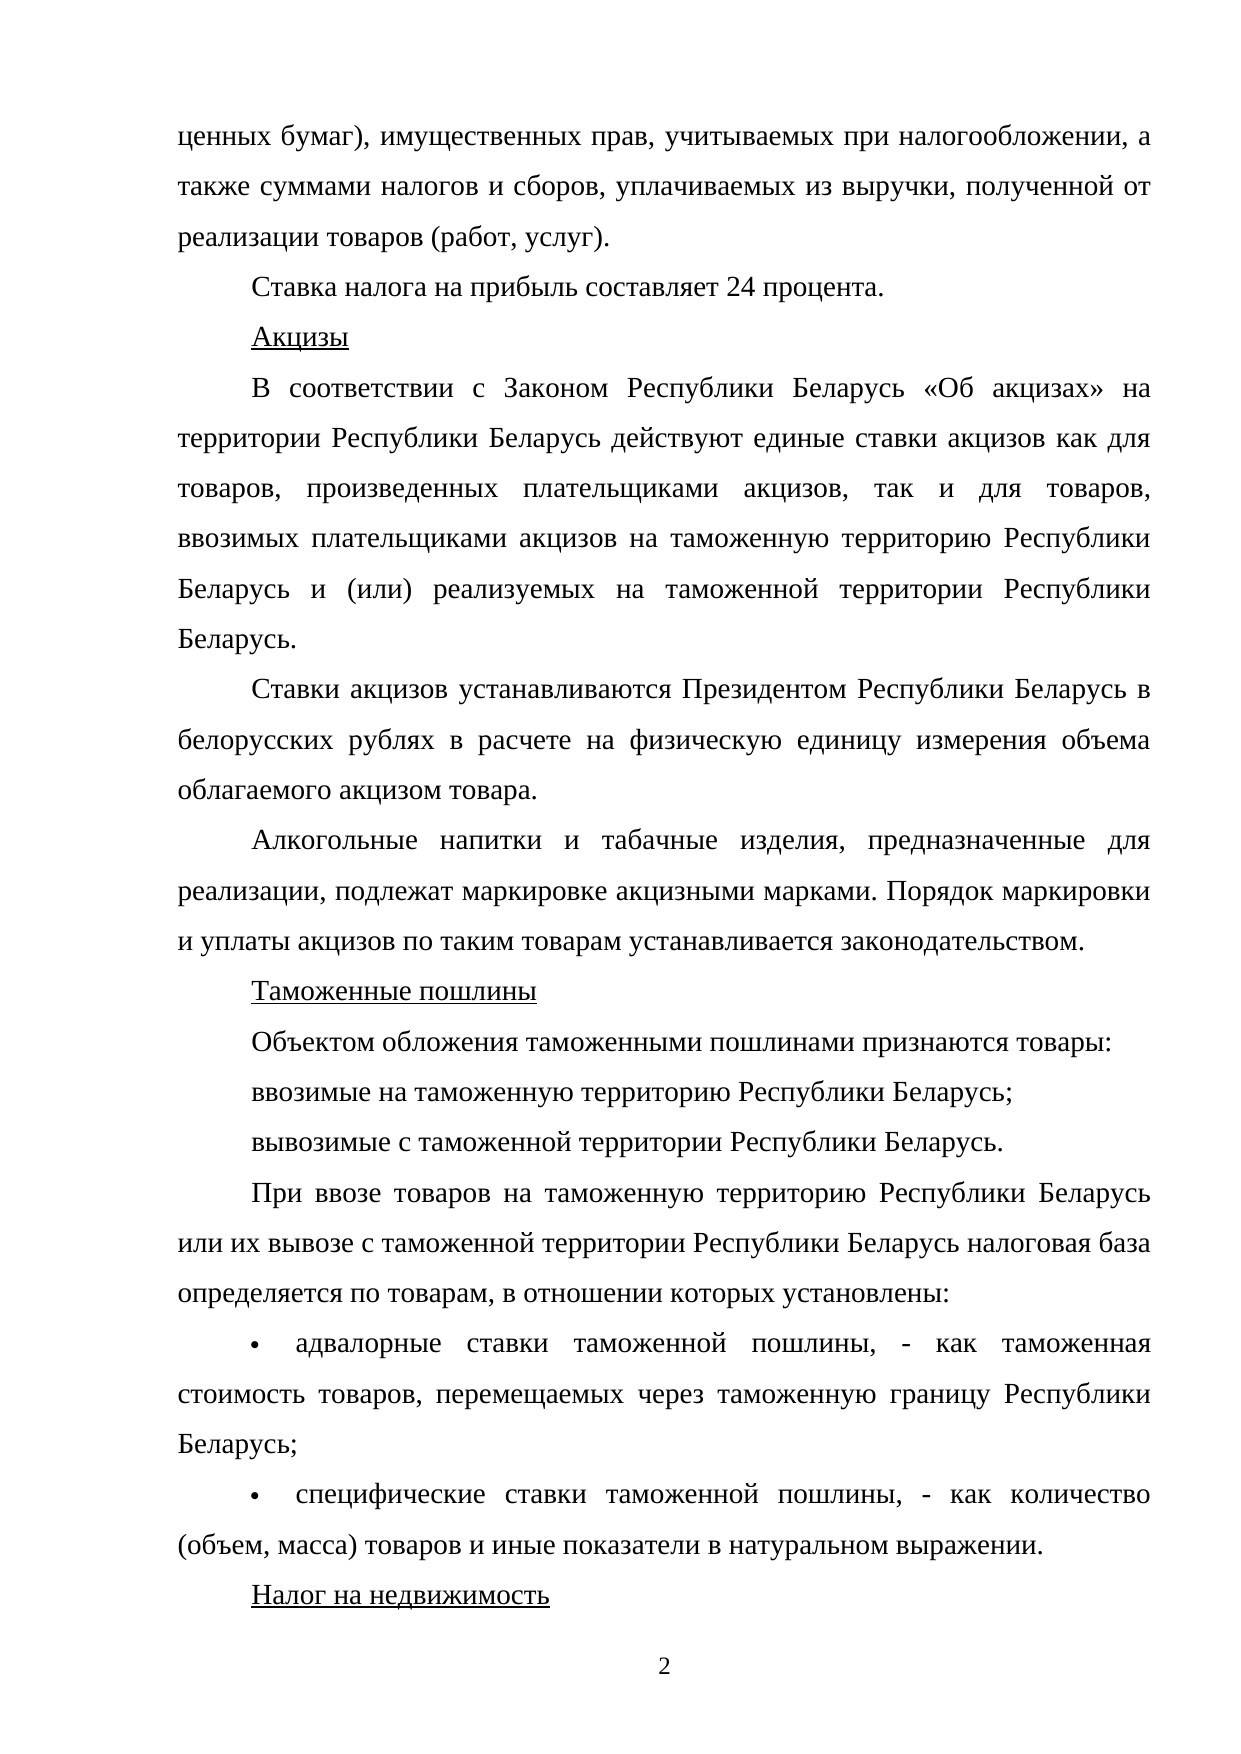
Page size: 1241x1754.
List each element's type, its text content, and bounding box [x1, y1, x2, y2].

text Таможенные пошлины [177, 973, 1152, 1007]
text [177, 118, 1152, 252]
text Объектом обложения таможенными пошлинами признаются товары: [177, 1024, 1152, 1057]
text ввозимые на таможенную территорию Республики Беларусь; [177, 1074, 1152, 1108]
text Акцизы [177, 319, 1152, 353]
list адвалорные ставки таможенной пошлины, - как таможенная стоимость товаров, перемещаемых через таможенную границу Республики Беларусь; [177, 1326, 1152, 1460]
text Ставки акцизов устанавливаются Президентом Республики Беларусь в белорусских рублях в расчете на физическую единицу измерения объема облагаемого акцизом товара. [177, 672, 1152, 806]
text Ставка налога на прибыль составляет 24 процента. [177, 269, 1152, 303]
text вывозимые с таможенной территории Республики Беларусь. [177, 1124, 1152, 1158]
text Налог на недвижимость [177, 1577, 1152, 1611]
text В соответствии с Законом Республики Беларусь «Об акцизах» на территории Республики Беларусь действуют единые ставки акцизов как для товаров, произведенных плательщиками акцизов, так и для товаров, ввозимых плательщиками акцизов на таможенную территорию Республики Беларусь и (или) реализуемых на таможенной территории Республики Беларусь. [177, 370, 1152, 655]
text При ввозе товаров на таможенную территорию Республики Беларусь или их вывозе с таможенной территории Республики Беларусь налоговая база определяется по товарам, в отношении которых установлены: [177, 1175, 1152, 1309]
text Алкогольные напитки и табачные изделия, предназначенные для реализации, подлежат маркировке акцизными марками. Порядок маркировки и уплаты акцизов по таким товарам устанавливается законодательством. [177, 822, 1152, 957]
list специфические ставки таможенной пошлины, - как количество (объем, масса) товаров и иные показатели в натуральном выражении. [177, 1477, 1152, 1560]
